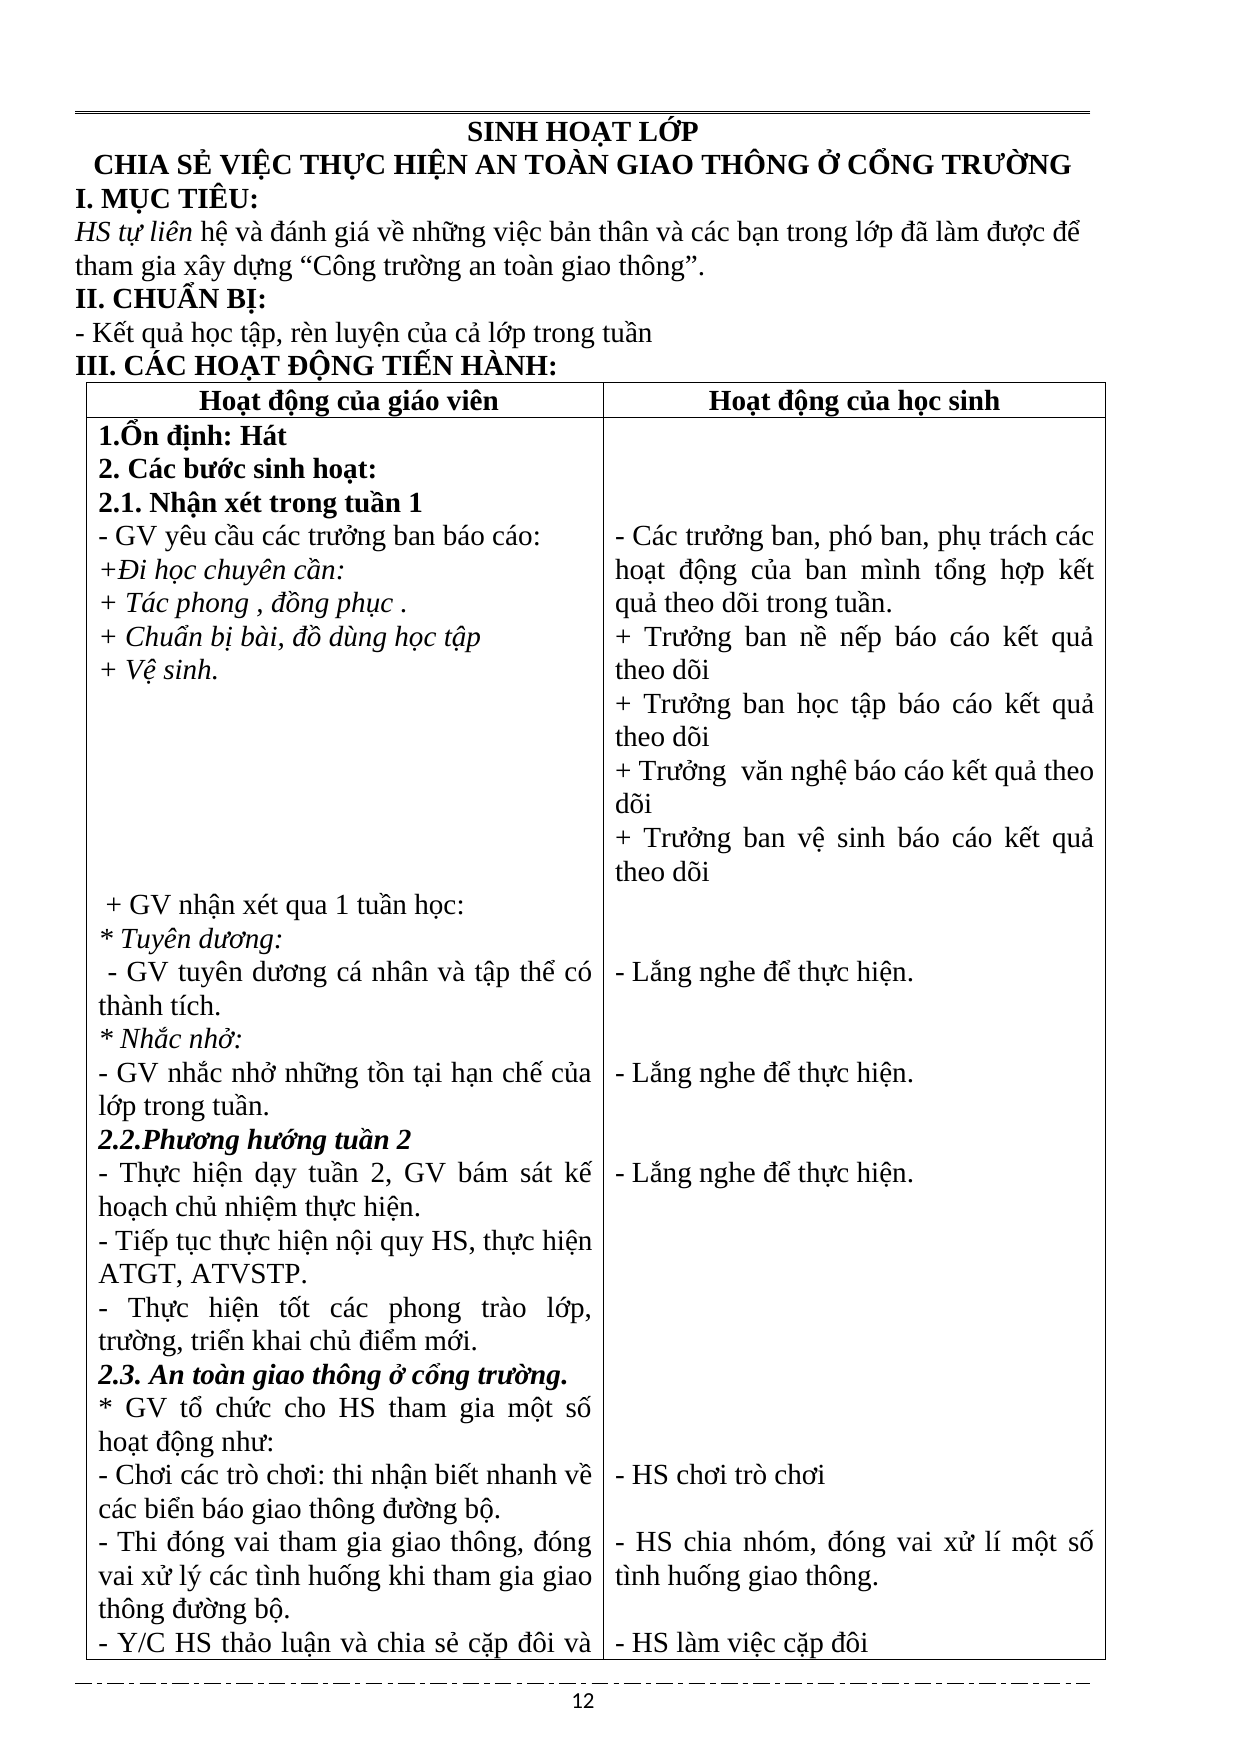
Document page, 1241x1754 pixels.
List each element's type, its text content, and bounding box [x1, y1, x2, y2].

table_header Hoạt động của học sinh [604, 383, 1105, 417]
text - Kết quả học tập, rèn luyện của cả lớp trong tuần [75, 315, 1090, 348]
text HS tự liên hệ và đánh giá về những việc bản thân và các bạn trong lớp đã làm được để tham gia xây dựng “Công trường an toàn giao thông”. [75, 214, 1090, 281]
text I. MỤC TIÊU: [75, 181, 1090, 214]
text II. CHUẨN BỊ: [75, 281, 1090, 315]
text CHIA SẺ VIỆC THỰC HIỆN AN TOÀN GIAO THÔNG Ở CỔNG TRƯỜNG [75, 147, 1090, 181]
text III. CÁC HOẠT ĐỘNG TIẾN HÀNH: [75, 348, 1090, 382]
table_header Hoạt động của giáo viên [87, 383, 603, 417]
text SINH HOẠT LỚP [75, 114, 1090, 147]
